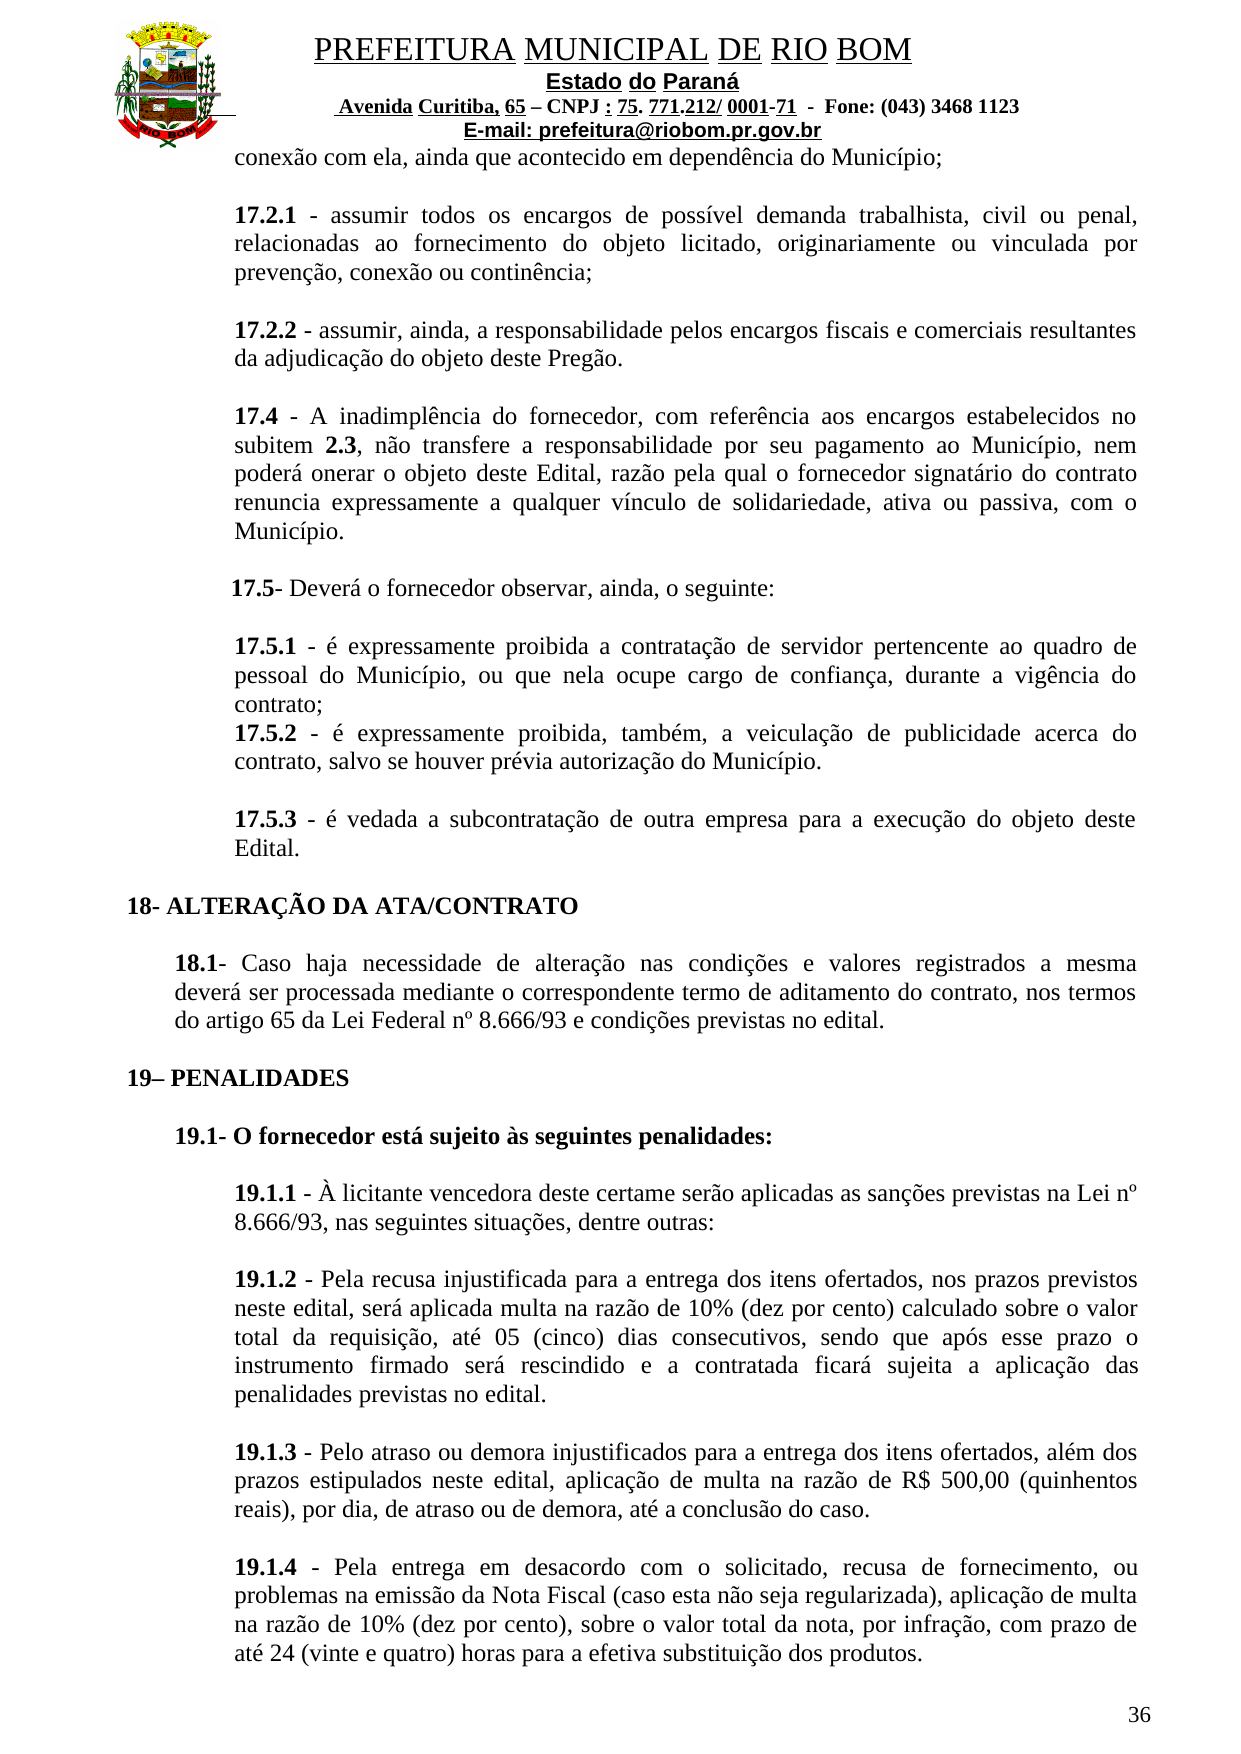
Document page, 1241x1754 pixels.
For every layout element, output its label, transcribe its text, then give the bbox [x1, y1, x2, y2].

picture [114, 19, 221, 150]
text 18- ALTERAÇÃO DA ATA/CONTRATO [127, 891, 1151, 919]
text 17.4 - A inadimplência do fornecedor, com referência aos encargos estabelecidos no subitem 2.3, não transfere a responsabilidade por seu pagamento ao Município, nem poderá onerar o objeto deste Edital, razão pela qual o fornecedor signatário do contrato renuncia expressamente a qualquer vínculo de solidariedade, ativa ou passiva, com o Município. [234, 401, 1138, 545]
text 19– PENALIDADES [127, 1063, 1151, 1092]
list - Pela entrega em desacordo com o solicitado, recusa de fornecimento, ou problemas na emissão da Nota Fiscal (caso esta não seja regularizada), aplicação de multa na razão de 10% (dez por cento), sobre o valor total da nota, por infração, com prazo de até 24 (vinte e quatro) horas para a efetiva substituição dos produtos. [234, 1552, 1139, 1667]
list - é vedada a subcontratação de outra empresa para a execução do objeto deste Edital. [234, 804, 1137, 862]
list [162, 142, 1138, 171]
list - À licitante vencedora deste certame serão aplicadas as sanções previstas na Lei nº 8.666/93, nas seguintes situações, dentre outras: [234, 1178, 1138, 1235]
list - é expressamente proibida, também, a veiculação de publicidade acerca do contrato, salvo se houver prévia autorização do Município. [234, 718, 1138, 775]
list - Pelo atraso ou demora injustificados para a entrega dos itens ofertados, além dos prazos estipulados neste edital, aplicação de multa na razão de R$ 500,00 (quinhentos reais), por dia, de atraso ou de demora, até a conclusão do caso. [234, 1437, 1138, 1523]
list - assumir todos os encargos de possível demanda trabalhista, civil ou penal, relacionadas ao fornecimento do objeto licitado, originariamente ou vinculada por prevenção, conexão ou continência; [234, 200, 1138, 286]
list - é expressamente proibida a contratação de servidor pertencente ao quadro de pessoal do Município, ou que nela ocupe cargo de confiança, durante a vigência do contrato; [234, 631, 1138, 718]
list - Pela recusa injustificada para a entrega dos itens ofertados, nos prazos previstos neste edital, será aplicada multa na razão de 10% (dez por cento) calculado sobre o valor total da requisição, até 05 (cinco) dias consecutivos, sendo que após esse prazo o instrumento firmado será rescindido e a contratada ficará sujeita a aplicação das penalidades previstas no edital. [234, 1264, 1139, 1408]
text 19.1- O fornecedor está sujeito às seguintes penalidades: [174, 1121, 1151, 1150]
list - assumir, ainda, a responsabilidade pelos encargos fiscais e comerciais resultantes da adjudicação do objeto deste Pregão. [234, 315, 1138, 372]
text 18.1- Caso haja necessidade de alteração nas condições e valores registrados a mesma deverá ser processada mediante o correspondente termo de aditamento do contrato, nos termos do artigo 65 da Lei Federal nº 8.666/93 e condições previstas no edital. [174, 948, 1138, 1034]
text 17.5- Deverá o fornecedor observar, ainda, o seguinte: [174, 573, 1151, 602]
